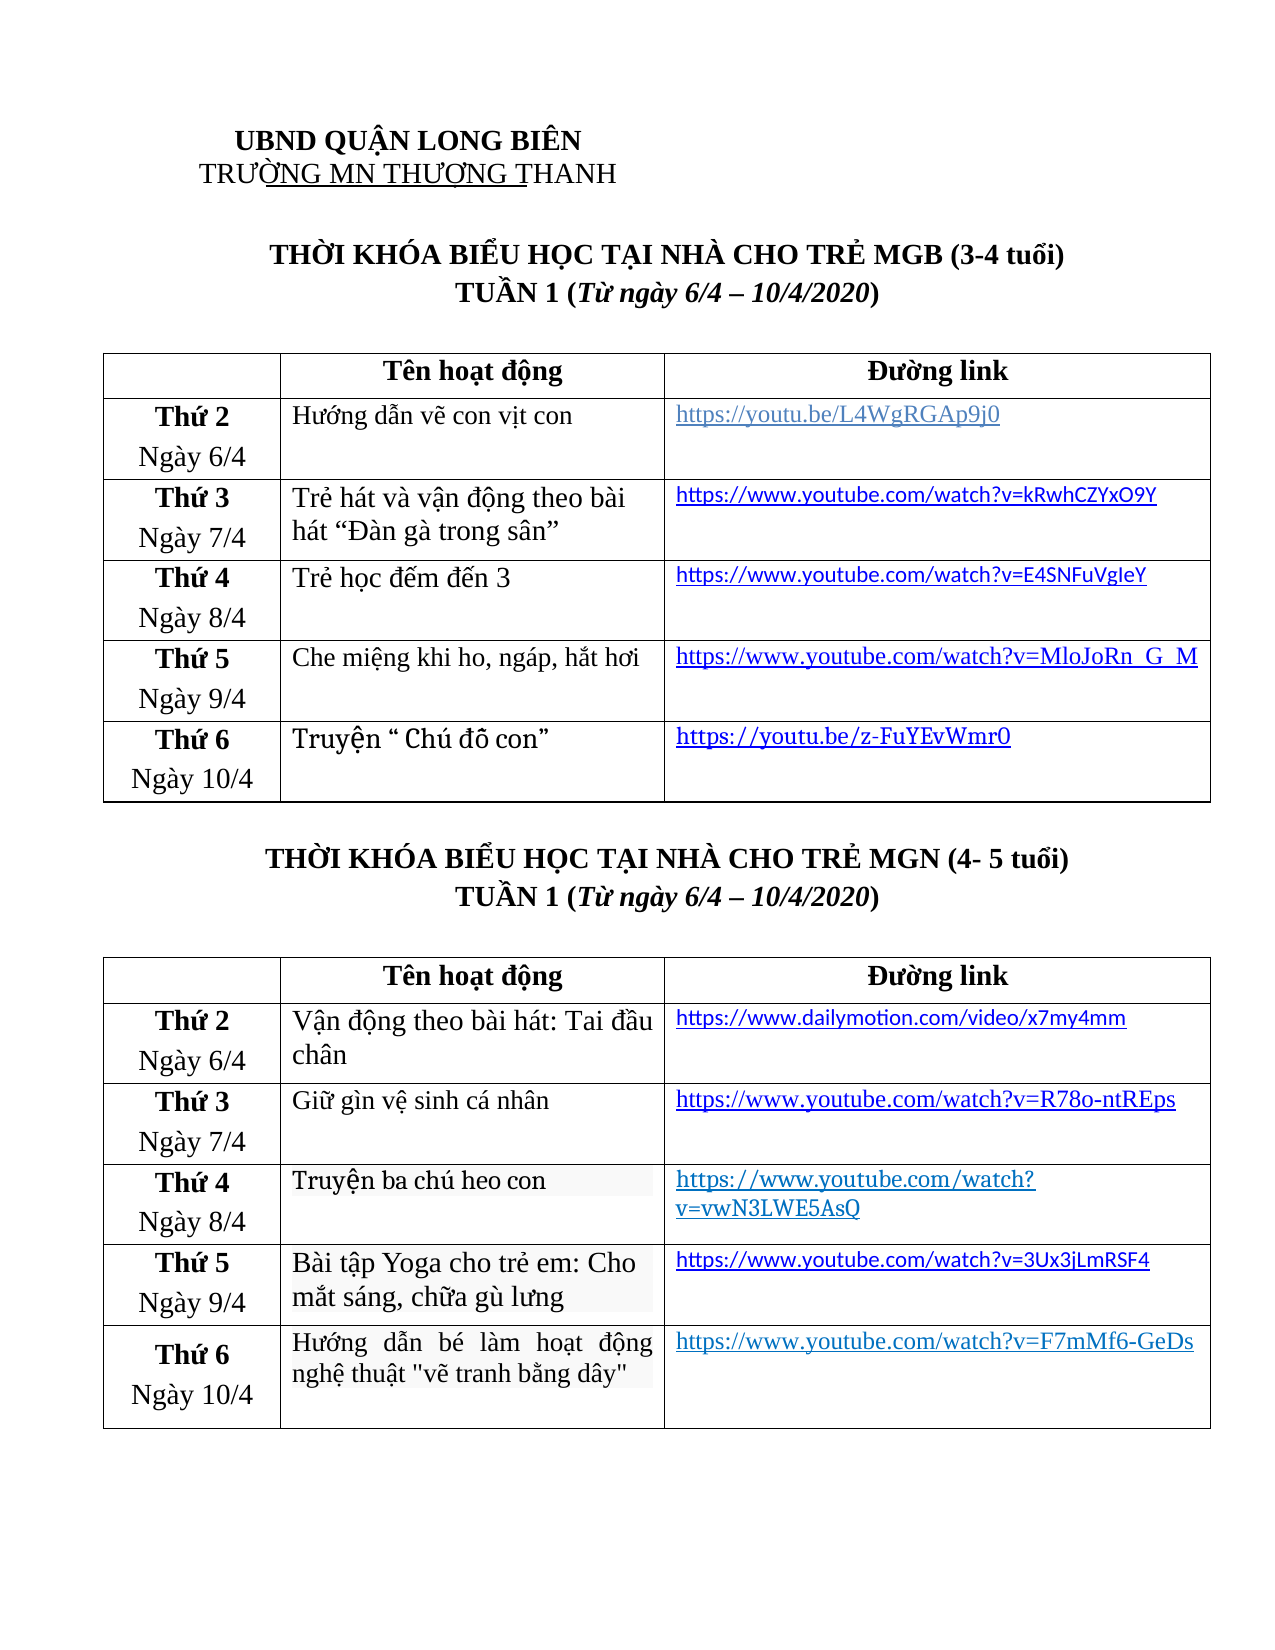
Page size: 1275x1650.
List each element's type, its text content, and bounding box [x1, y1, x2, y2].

table_header Tên hoạt động [281, 958, 664, 1002]
text THỜI KHÓA BIỂU HỌC TẠI NHÀ CHO TRẺ MGN (4- 5 tuổi) [177, 841, 1157, 874]
table_header Tên hoạt động [281, 354, 664, 398]
text TUẦN 1 (Từ ngày 6/4 – 10/4/2020) [177, 879, 1157, 913]
table_cell Giữ gìn vệ sinh cá nhân [281, 1084, 664, 1164]
table_cell Thứ 5 Ngày 9/4 [104, 1245, 280, 1325]
table_header Đường link [665, 958, 1210, 1002]
table_cell Thứ 4 Ngày 8/4 [104, 1165, 280, 1244]
table_cell Thứ 6 Ngày 10/4 [104, 722, 280, 801]
table_header Đường link [665, 354, 1210, 398]
table_cell Trẻ học đếm đến 3 [281, 561, 664, 640]
table_cell Trẻ hát và vận động theo bài hát “Đàn gà trong sân” [281, 480, 664, 559]
table_cell Thứ 2 Ngày 6/4 [104, 399, 280, 479]
table_cell https://www.youtube.com/watch?v=E4SNFuVgIeY [665, 561, 1210, 640]
table_header [104, 958, 280, 1002]
table_cell https://www.youtube.com/watch?v=F7mMf6-GeDs [665, 1326, 1210, 1428]
table_cell https://www.youtube.com/watch?v=3Ux3jLmRSF4 [665, 1245, 1210, 1325]
table_cell Vận động theo bài hát: Tai đầu chân [281, 1004, 664, 1083]
table_cell Hướng dẫn vẽ con vịt con [281, 399, 664, 479]
table_cell https://www.dailymotion.com/video/x7my4mm [665, 1004, 1210, 1083]
table_cell https://youtu.be/L4WgRGAp9j0 [665, 399, 1210, 479]
table_cell Truyện “ Chú đỗ con” [281, 722, 664, 801]
table_cell https://youtu.be/z-FuYEvWmr0 [665, 722, 1210, 801]
text THỜI KHÓA BIỂU HỌC TẠI NHÀ CHO TRẺ MGB (3-4 tuổi) [177, 237, 1157, 270]
table_cell Truyện ba chú heo con [281, 1165, 664, 1244]
table_header UBND QUẬN LONG BIÊN TRƯỜNG MN THƯỢNG THANH [166, 123, 650, 223]
table_cell Che miệng khi ho, ngáp, hắt hơi [281, 641, 664, 721]
table_cell https://www.youtube.com/watch?v=MloJoRn_G_M [665, 641, 1210, 721]
table_cell Thứ 4 Ngày 8/4 [104, 561, 280, 640]
table_cell https://www.youtube.com/watch?v=R78o-ntREps [665, 1084, 1210, 1164]
table_cell Thứ 3 Ngày 7/4 [104, 1084, 280, 1164]
text TUẦN 1 (Từ ngày 6/4 – 10/4/2020) [177, 275, 1157, 309]
table_cell Hướng dẫn bé làm hoạt động nghệ thuật "vẽ tranh bằng dây" [281, 1326, 664, 1428]
table_cell https://www.youtube.com/watch?v=vwN3LWE5AsQ [665, 1165, 1210, 1244]
table_cell https://www.youtube.com/watch?v=kRwhCZYxO9Y [665, 480, 1210, 559]
table_cell Thứ 6 Ngày 10/4 [104, 1326, 280, 1428]
table_cell Thứ 5 Ngày 9/4 [104, 641, 280, 721]
table_cell Bài tập Yoga cho trẻ em: Cho mắt sáng, chữa gù lưng [281, 1245, 664, 1325]
table_cell Thứ 2 Ngày 6/4 [104, 1004, 280, 1083]
table_cell Thứ 3 Ngày 7/4 [104, 480, 280, 559]
table_header [104, 354, 280, 398]
